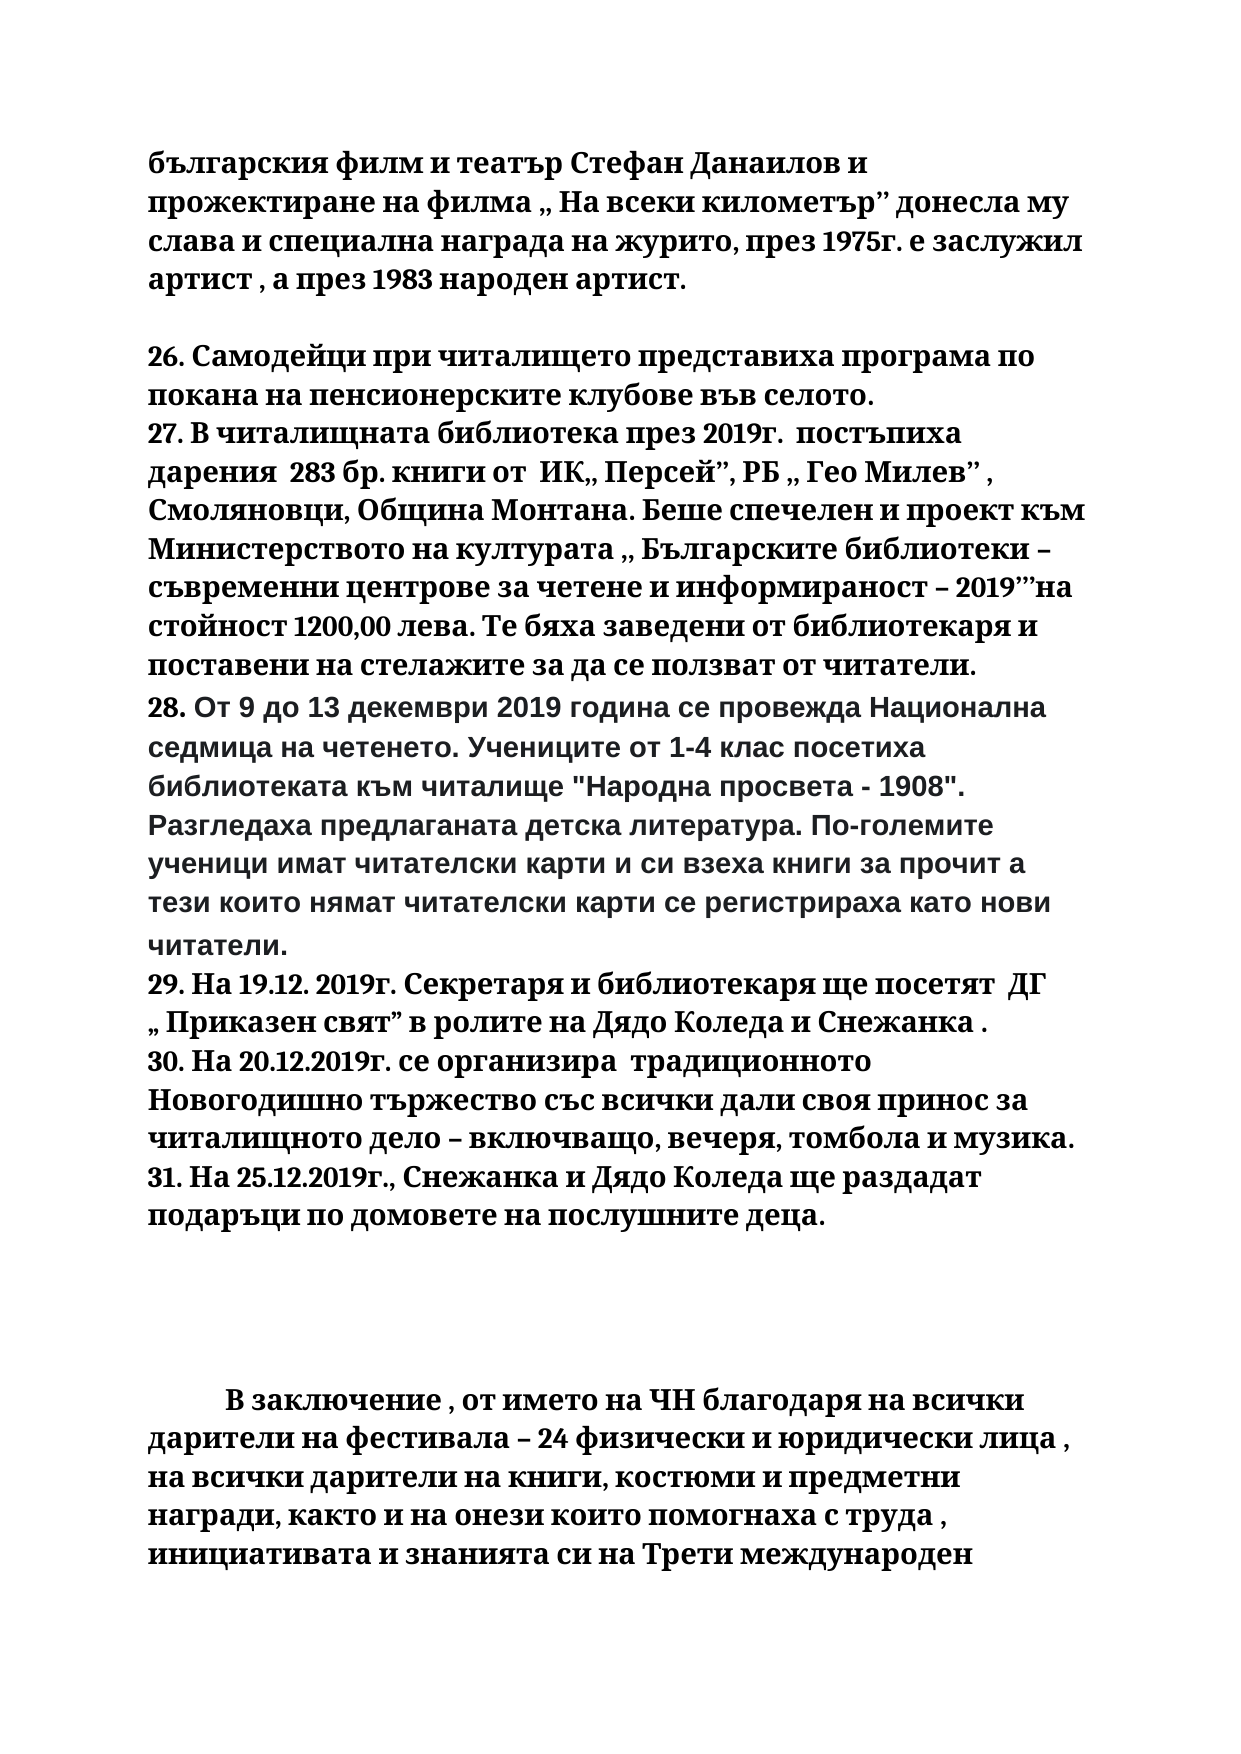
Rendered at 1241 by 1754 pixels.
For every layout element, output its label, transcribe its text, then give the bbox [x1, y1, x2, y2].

list 27. В читалищната библиотека през 2019г. постъпиха дарения 283 бр. книги от ИК,, Персей’’, РБ ,, Гео Милев’’ , Смоляновци, Община Монтана. Беше спечелен и проект към Министерството на културата ,, Българските библиотеки – съвременни центрове за четене и информираност – 2019’’’на стойност 1200,00 лева. Те бяха заведени от библиотекаря и поставени на стелажите за да се ползват от читатели. [148, 417, 1093, 682]
list 31. На 25.12.2019г., Снежанка и Дядо Коледа ще раздадат подаръци по домовете на послушните деца. [148, 1161, 1093, 1233]
list 26. Самодейци при читалището представиха програма по покана на пенсионерските клубове във селото. [148, 340, 1093, 412]
list 29. На 19.12. 2019г. Секретаря и библиотекаря ще посетят ДГ „ Приказен свят” в ролите на Дядо Коледа и Снежанка . [148, 968, 1093, 1040]
list 30. На 20.12.2019г. се организира традиционното Новогодишно тържество със всички дали своя принос за читалищното дело – включващо, вечеря, томбола и музика. [148, 1045, 1093, 1156]
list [148, 1384, 1093, 1571]
list 28. От 9 до 13 декември 2019 година се провежда Национална седмица на четенето. Учениците от 1-4 клас посетиха библиотеката към читалище "Народна просвета - 1908". Разгледаха предлаганата детска литература. По-големите ученици имат читателски карти и си взеха книги за прочит а тези които нямат читателски карти се регистрираха като нови читатели. [148, 687, 1093, 962]
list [148, 148, 1093, 297]
